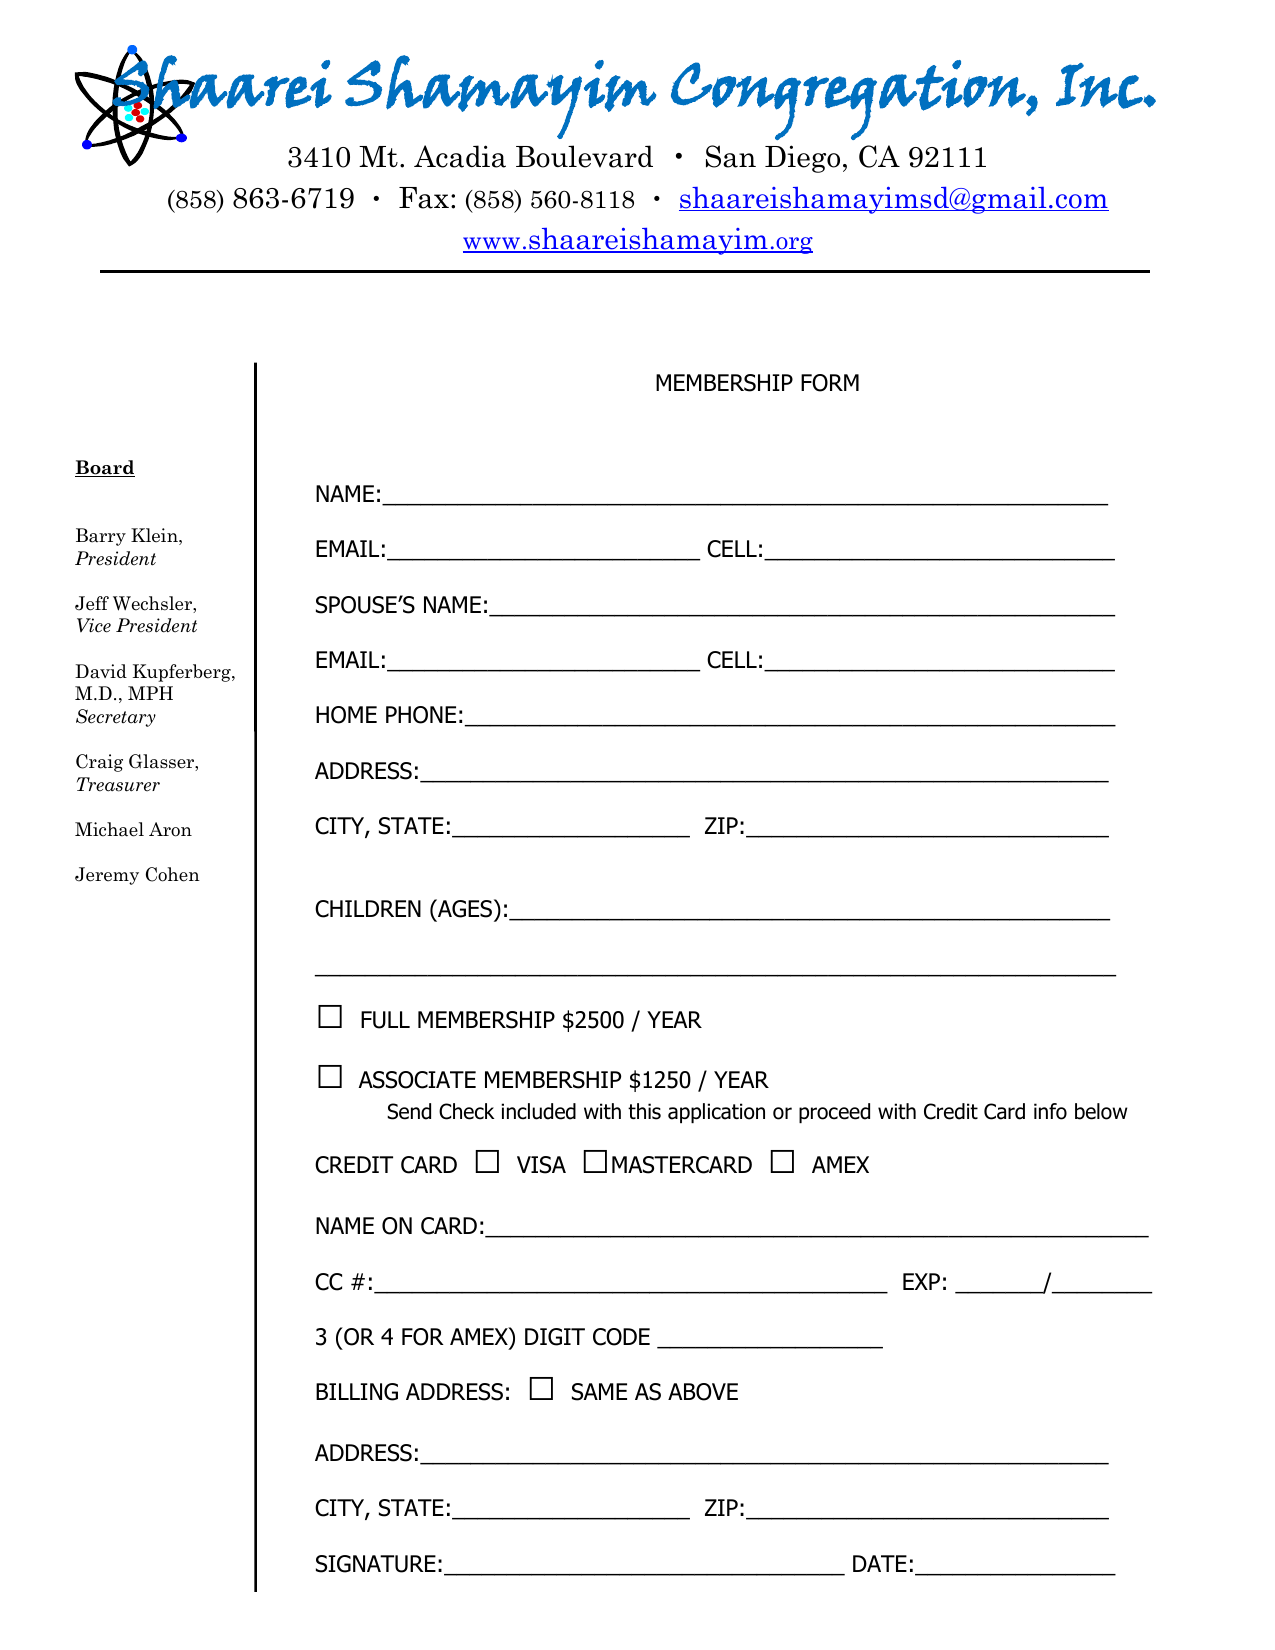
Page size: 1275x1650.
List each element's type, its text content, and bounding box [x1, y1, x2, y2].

text Jeremy Cohen [75, 863, 253, 886]
text CITY, STATE:___________________ ZIP:_____________________________ [315, 812, 1200, 839]
text NAME ON CARD:_____________________________________________________ [315, 1212, 1200, 1239]
text Secretary [75, 705, 253, 727]
text NAME:__________________________________________________________ [315, 479, 1200, 507]
text EMAIL:_________________________ CELL:____________________________ [315, 646, 1200, 673]
text Michael Aron [75, 818, 253, 840]
text Vice President [75, 614, 253, 637]
text 3 (OR 4 FOR AMEX) DIGIT CODE __________________ [315, 1323, 1200, 1350]
text CC #:_________________________________________ EXP: _______/________ [315, 1267, 1200, 1295]
text Board [75, 456, 253, 479]
text Barry Klein, [75, 524, 253, 547]
text SPOUSE’S NAME:__________________________________________________ [315, 590, 1200, 618]
text David Kupferberg, [75, 659, 253, 682]
text SIGNATURE:________________________________ DATE:________________ [315, 1549, 1200, 1577]
text Craig Glasser, [75, 750, 253, 773]
text ________________________________________________________________ [315, 950, 1200, 978]
text CITY, STATE:___________________ ZIP:_____________________________ [315, 1494, 1200, 1522]
text MEMBERSHIP FORM [315, 368, 1200, 396]
text BILLING ADDRESS: □ SAME AS ABOVE [315, 1350, 1200, 1411]
text Treasurer [75, 773, 253, 795]
text □ ASSOCIATE MEMBERSHIP $1250 / YEAR [315, 1038, 1200, 1099]
text □ FULL MEMBERSHIP $2500 / YEAR [315, 978, 1200, 1038]
text CREDIT CARD □ VISA □MASTERCARD □ AMEX [315, 1124, 1200, 1184]
text M.D., MPH [75, 682, 253, 705]
text CHILDREN (AGES):________________________________________________ [315, 895, 1200, 923]
text HOME PHONE:____________________________________________________ [315, 701, 1200, 729]
text ADDRESS:_______________________________________________________ [315, 756, 1200, 784]
text ADDRESS:_______________________________________________________ [315, 1438, 1200, 1466]
text President [75, 547, 253, 569]
text Jeff Wechsler, [75, 592, 253, 614]
text EMAIL:_________________________ CELL:____________________________ [315, 535, 1200, 562]
text Send Check included with this application or proceed with Credit Card info below [315, 1099, 1200, 1124]
